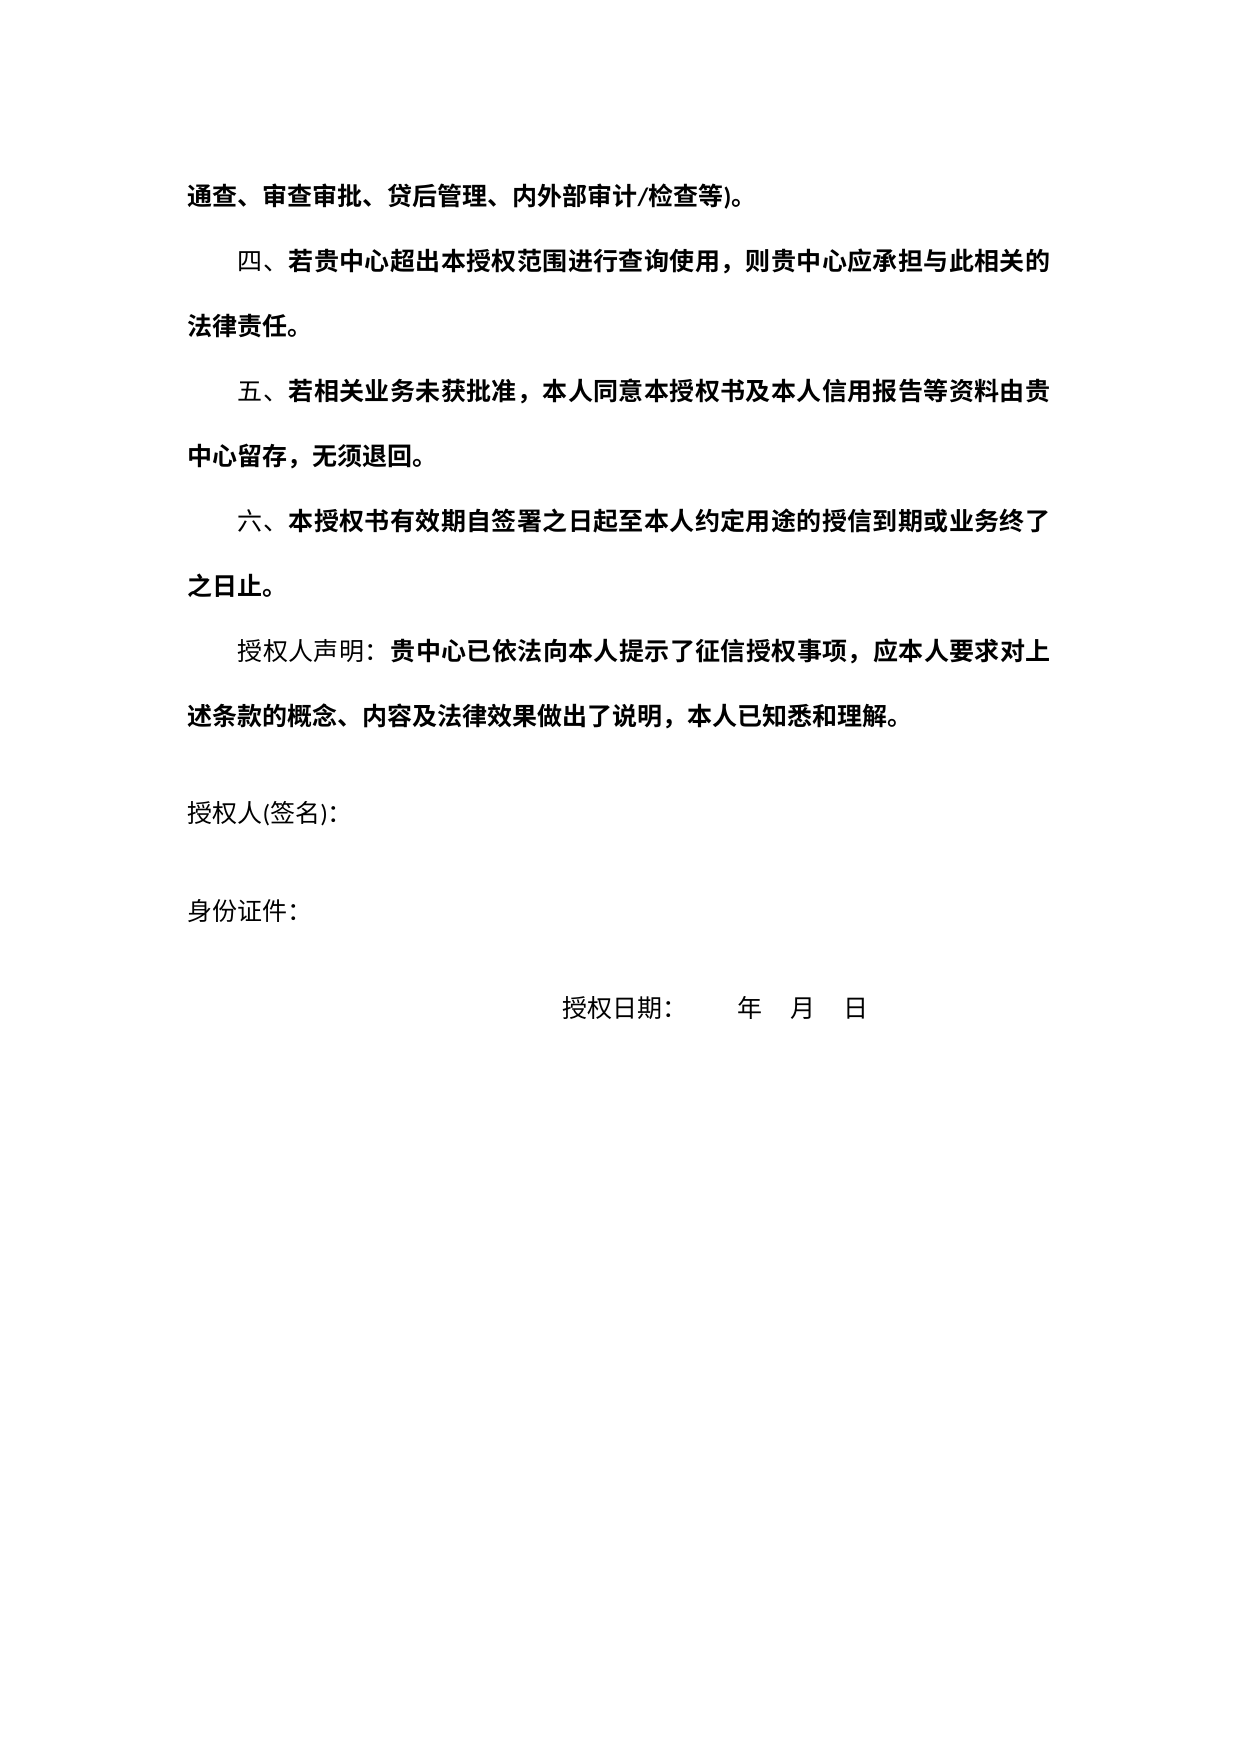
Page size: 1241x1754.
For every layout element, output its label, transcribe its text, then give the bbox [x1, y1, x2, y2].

text 六、本授权书有效期自签署之日起至本人约定用途的授信到期或业务终了之日止。 [187, 487, 1053, 617]
text 身份证件： [187, 877, 1053, 942]
text 授权日期： 年 月 日 [187, 974, 1053, 1039]
text 授权人(签名)： [187, 779, 1053, 844]
text 五、若相关业务未获批准，本人同意本授权书及本人信用报告等资料由贵中心留存，无须退回。 [187, 357, 1053, 487]
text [187, 162, 1053, 227]
text 授权人声明：贵中心已依法向本人提示了征信授权事项，应本人要求对上述条款的概念、内容及法律效果做出了说明，本人已知悉和理解。 [187, 617, 1053, 747]
text 四、若贵中心超出本授权范围进行查询使用，则贵中心应承担与此相关的法律责任。 [187, 227, 1053, 357]
